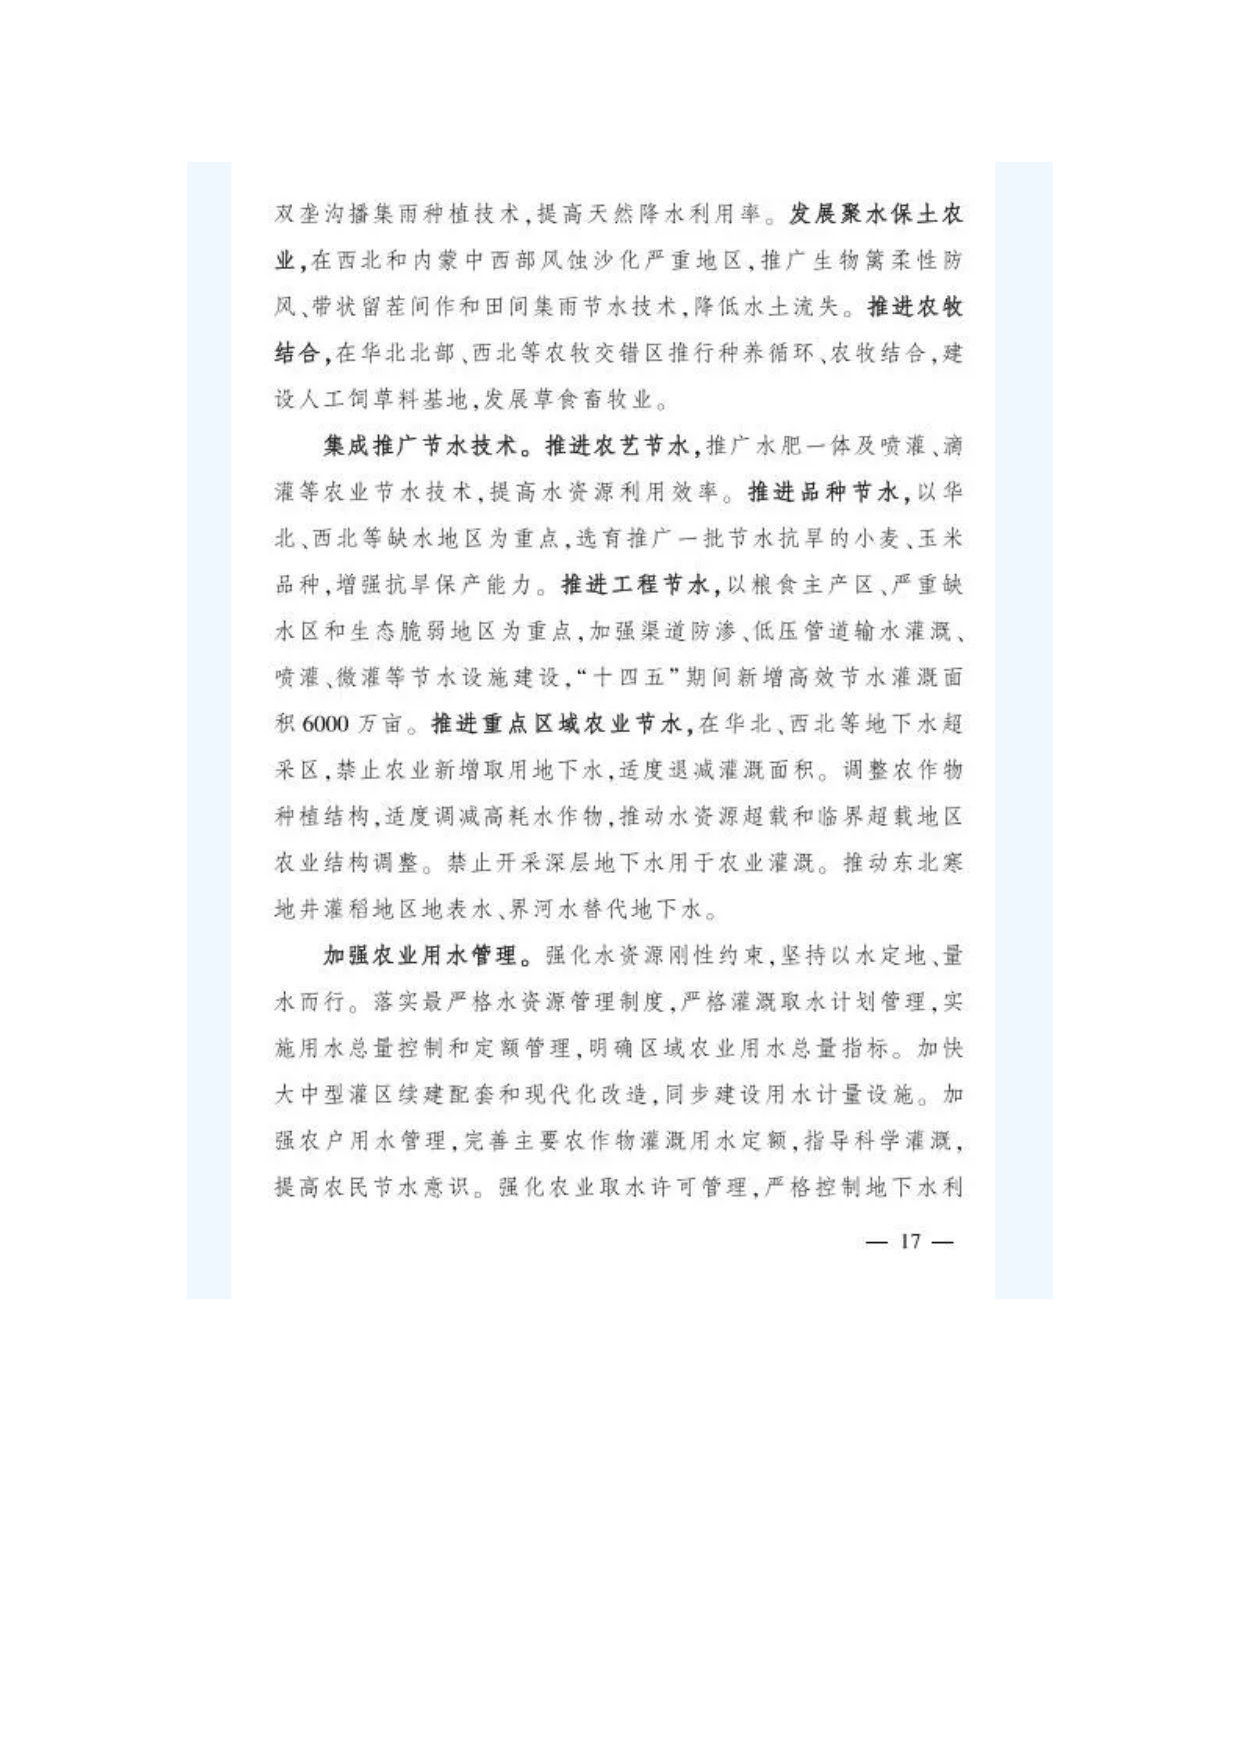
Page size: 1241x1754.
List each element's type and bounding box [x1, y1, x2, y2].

picture [231, 162, 996, 1300]
